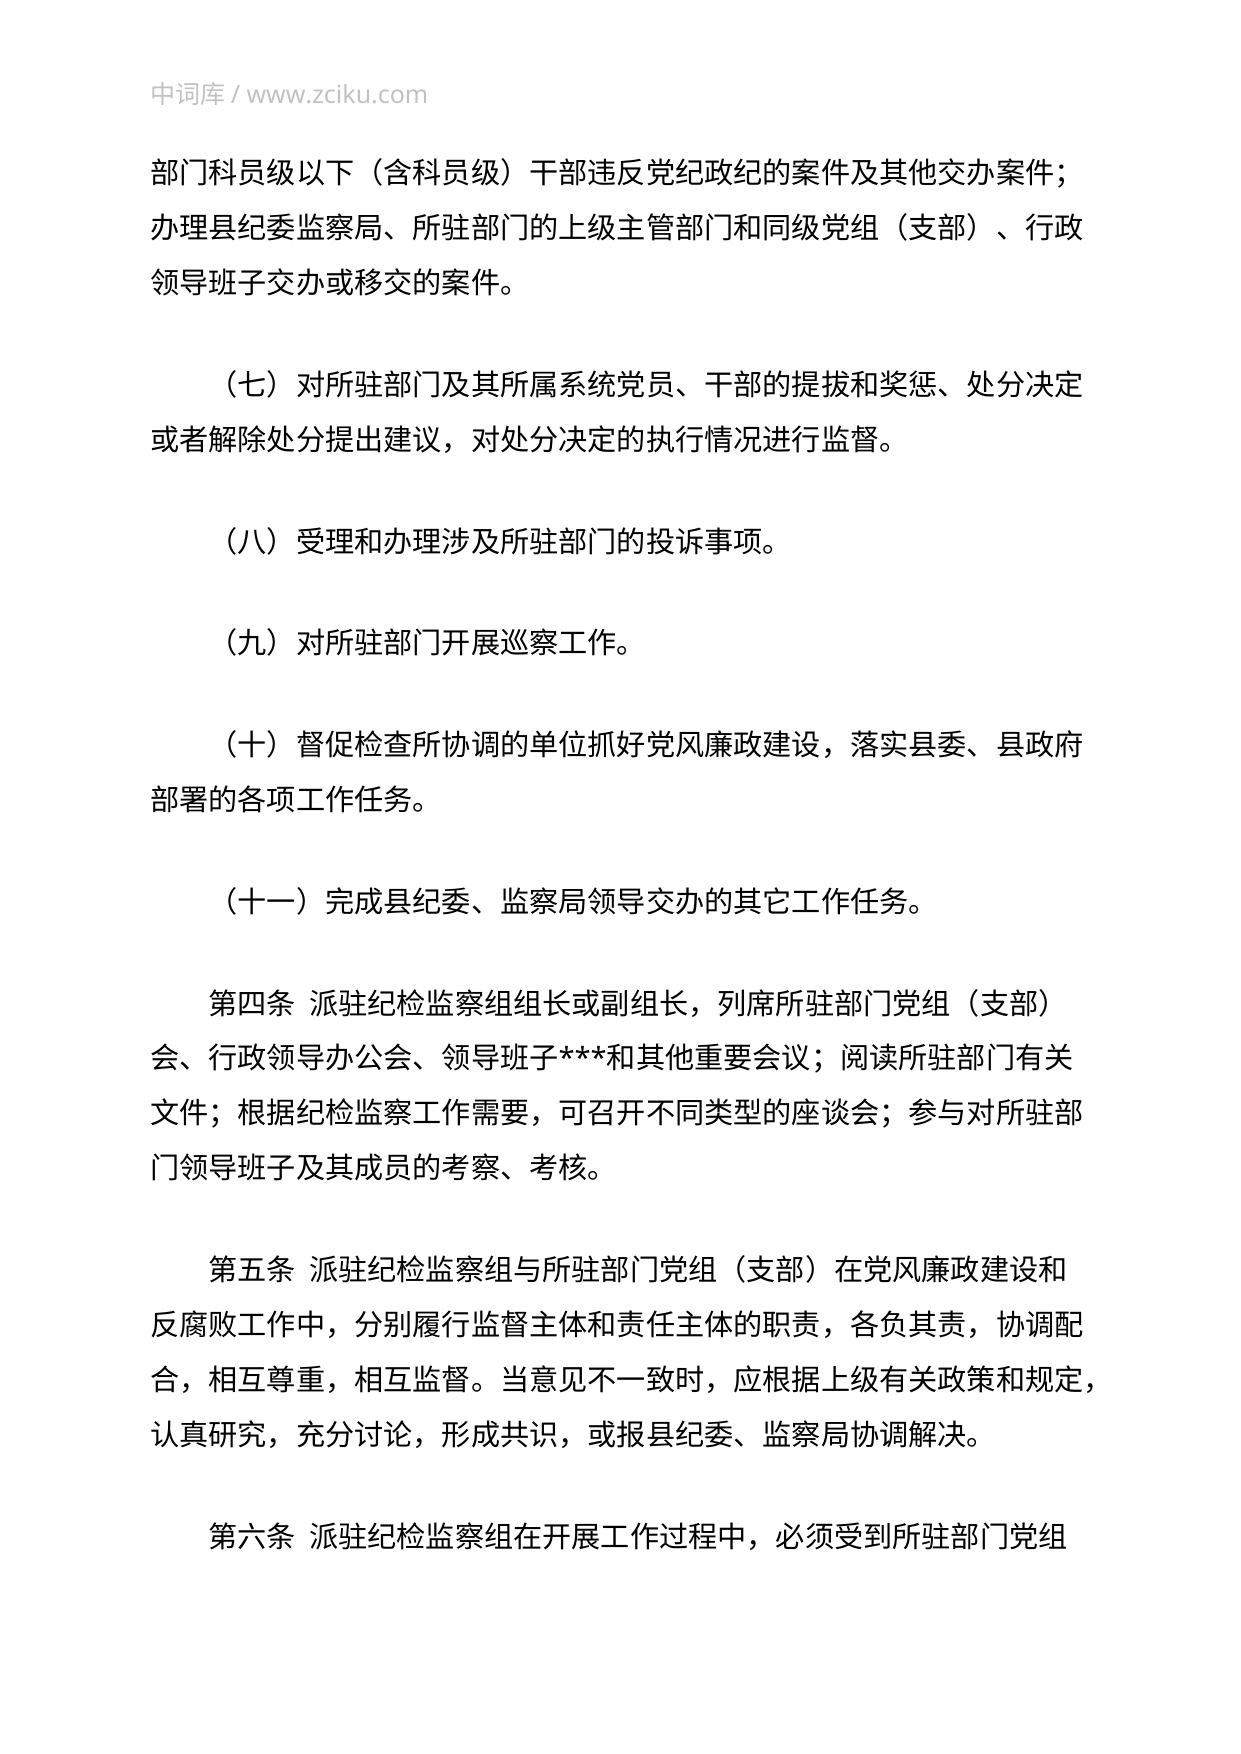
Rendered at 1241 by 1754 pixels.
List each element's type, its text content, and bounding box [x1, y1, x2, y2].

text （九）对所驻部门开展巡察工作。 [150, 620, 1090, 662]
text （七）对所驻部门及其所属系统党员、干部的提拔和奖惩、处分决定或者解除处分提出建议，对处分决定的执行情况进行监督。 [150, 362, 1090, 459]
text 第四条 派驻纪检监察组组长或副组长，列席所驻部门党组（支部）会、行政领导办公会、领导班子***和其他重要会议；阅读所驻部门有关文件；根据纪检监察工作需要，可召开不同类型的座谈会；参与对所驻部门领导班子及其成员的考察、考核。 [150, 980, 1090, 1187]
text （八）受理和办理涉及所驻部门的投诉事项。 [150, 518, 1090, 561]
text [150, 150, 1090, 302]
text （十一）完成县纪委、监察局领导交办的其它工作任务。 [150, 878, 1090, 921]
text 第五条 派驻纪检监察组与所驻部门党组（支部）在党风廉政建设和反腐败工作中，分别履行监督主体和责任主体的职责，各负其责，协调配合，相互尊重，相互监督。当意见不一致时，应根据上级有关政策和规定，认真研究，充分讨论，形成共识，或报县纪委、监察局协调解决。 [150, 1247, 1090, 1454]
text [150, 1513, 1090, 1556]
text （十）督促检查所协调的单位抓好党风廉政建设，落实县委、县政府部署的各项工作任务。 [150, 722, 1090, 819]
